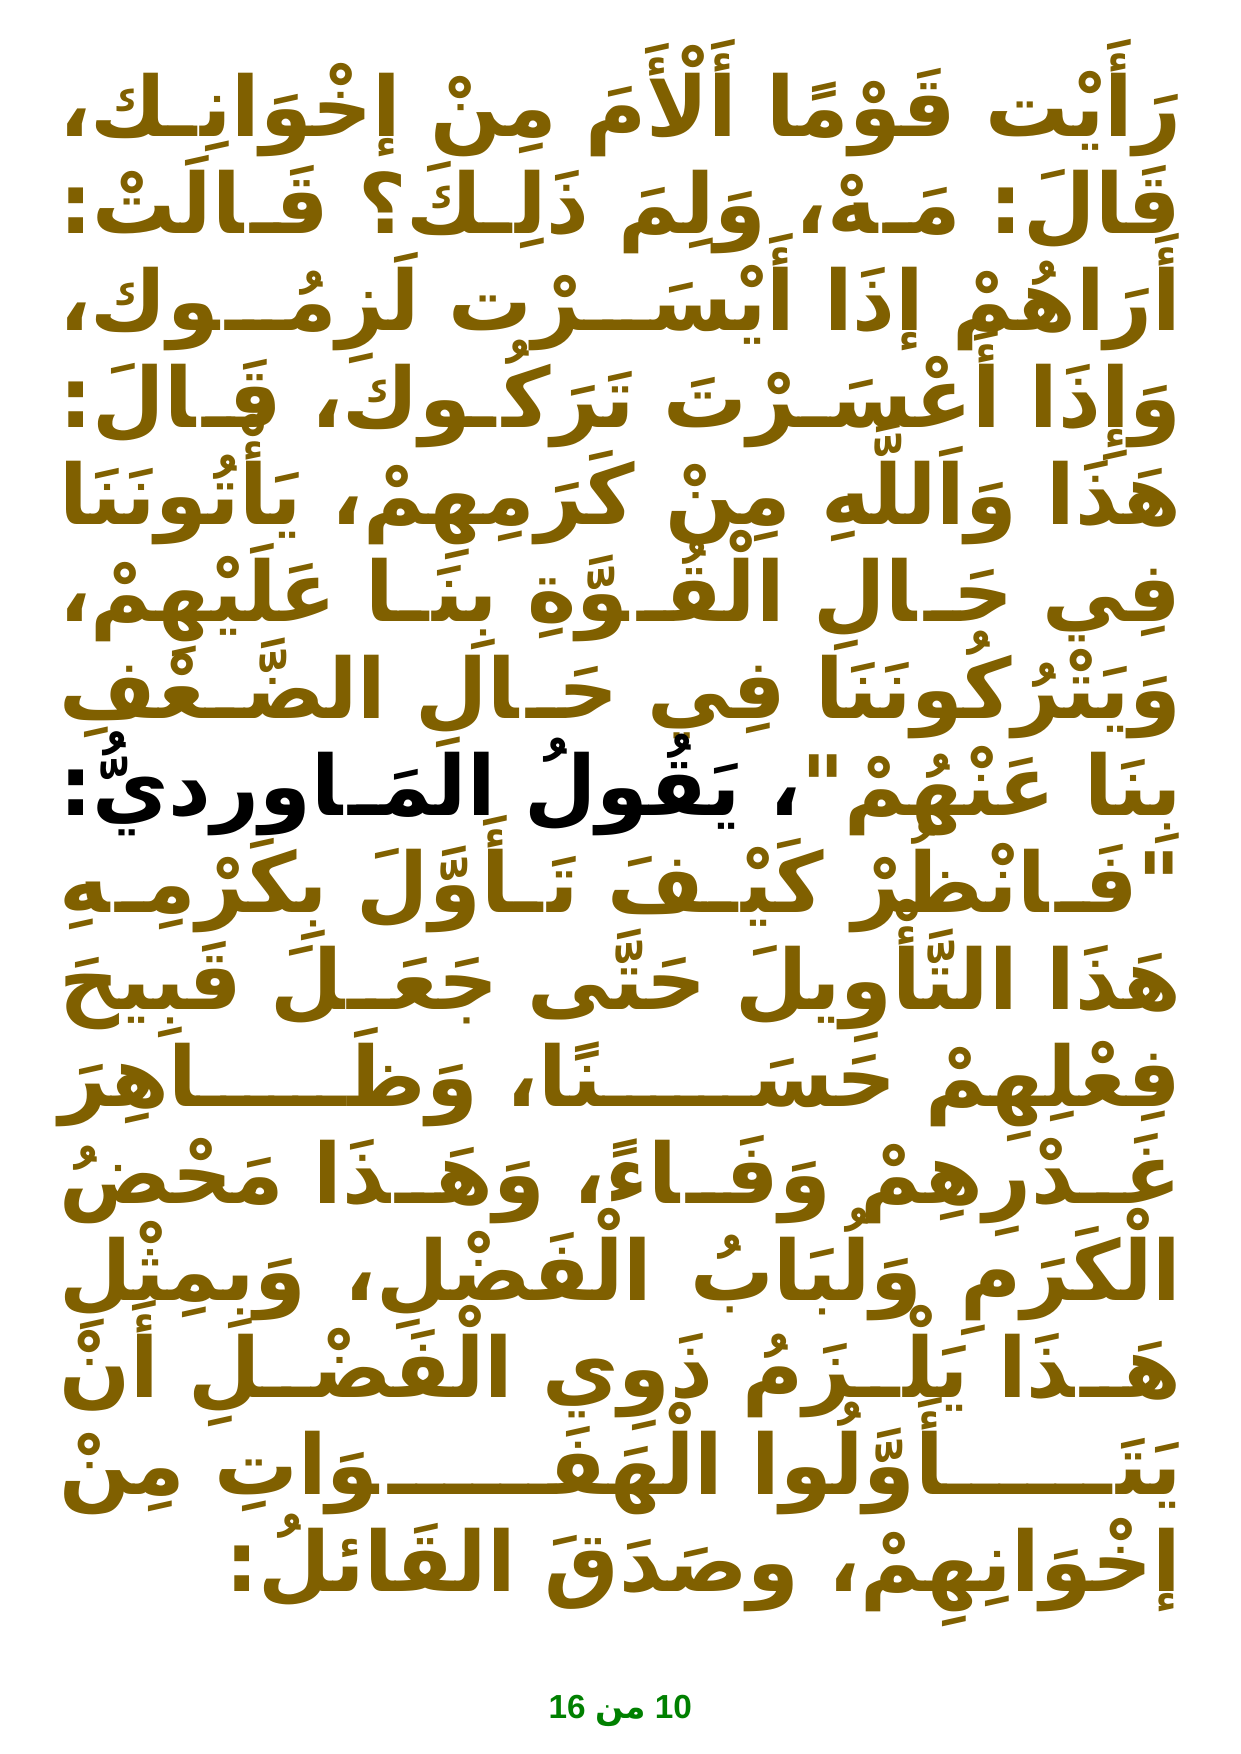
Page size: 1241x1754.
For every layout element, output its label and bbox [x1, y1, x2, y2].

text [59, 59, 1181, 1611]
